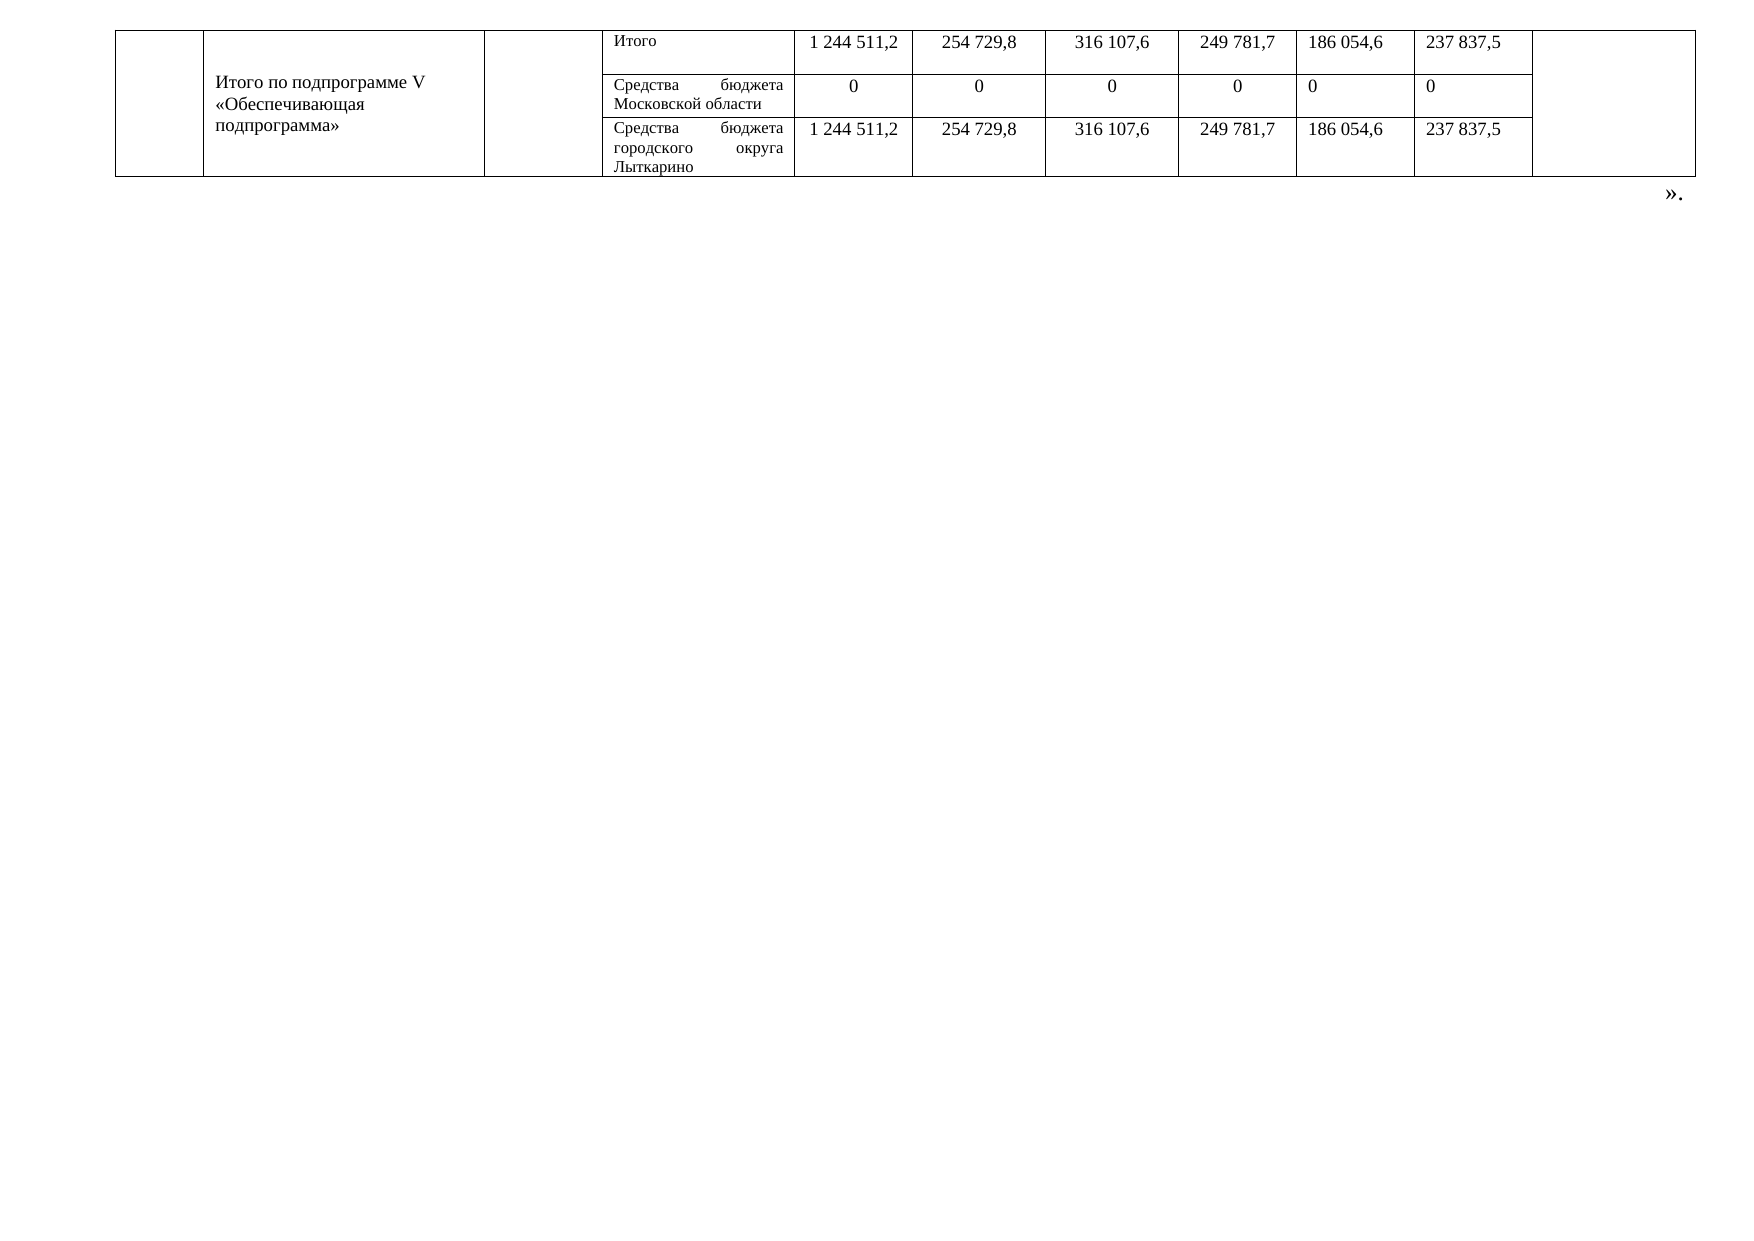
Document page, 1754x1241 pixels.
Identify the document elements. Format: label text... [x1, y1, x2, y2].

table_cell 0 [1179, 75, 1296, 117]
table_cell 254 729,8 [913, 31, 1045, 73]
table_cell 254 729,8 [913, 118, 1045, 176]
text ». [118, 177, 1683, 206]
table_cell [116, 31, 203, 176]
table_cell 0 [795, 75, 912, 117]
table_cell 1 244 511,2 [795, 31, 912, 73]
table_cell Итого по подпрограмме V «Обеспечивающая подпрограмма» [204, 31, 484, 176]
table_cell 0 [1046, 75, 1178, 117]
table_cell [603, 118, 794, 176]
table_cell 0 [913, 75, 1045, 117]
table_cell [485, 31, 602, 176]
table_cell 316 107,6 [1046, 31, 1178, 73]
table_cell 249 781,7 [1179, 31, 1296, 73]
table_cell 186 054,6 [1297, 31, 1414, 73]
table_cell Итого [603, 31, 794, 73]
table_cell 0 [1297, 75, 1414, 117]
table_cell 186 054,6 [1297, 118, 1414, 176]
table_cell 316 107,6 [1046, 118, 1178, 176]
table_cell 237 837,5 [1415, 31, 1532, 73]
table_cell 237 837,5 [1415, 118, 1532, 176]
table_cell 0 [1415, 75, 1532, 117]
table_cell 249 781,7 [1179, 118, 1296, 176]
table_cell Средства бюджета Московской области [603, 75, 794, 117]
table_cell 1 244 511,2 [795, 118, 912, 176]
table_cell [1533, 31, 1695, 176]
